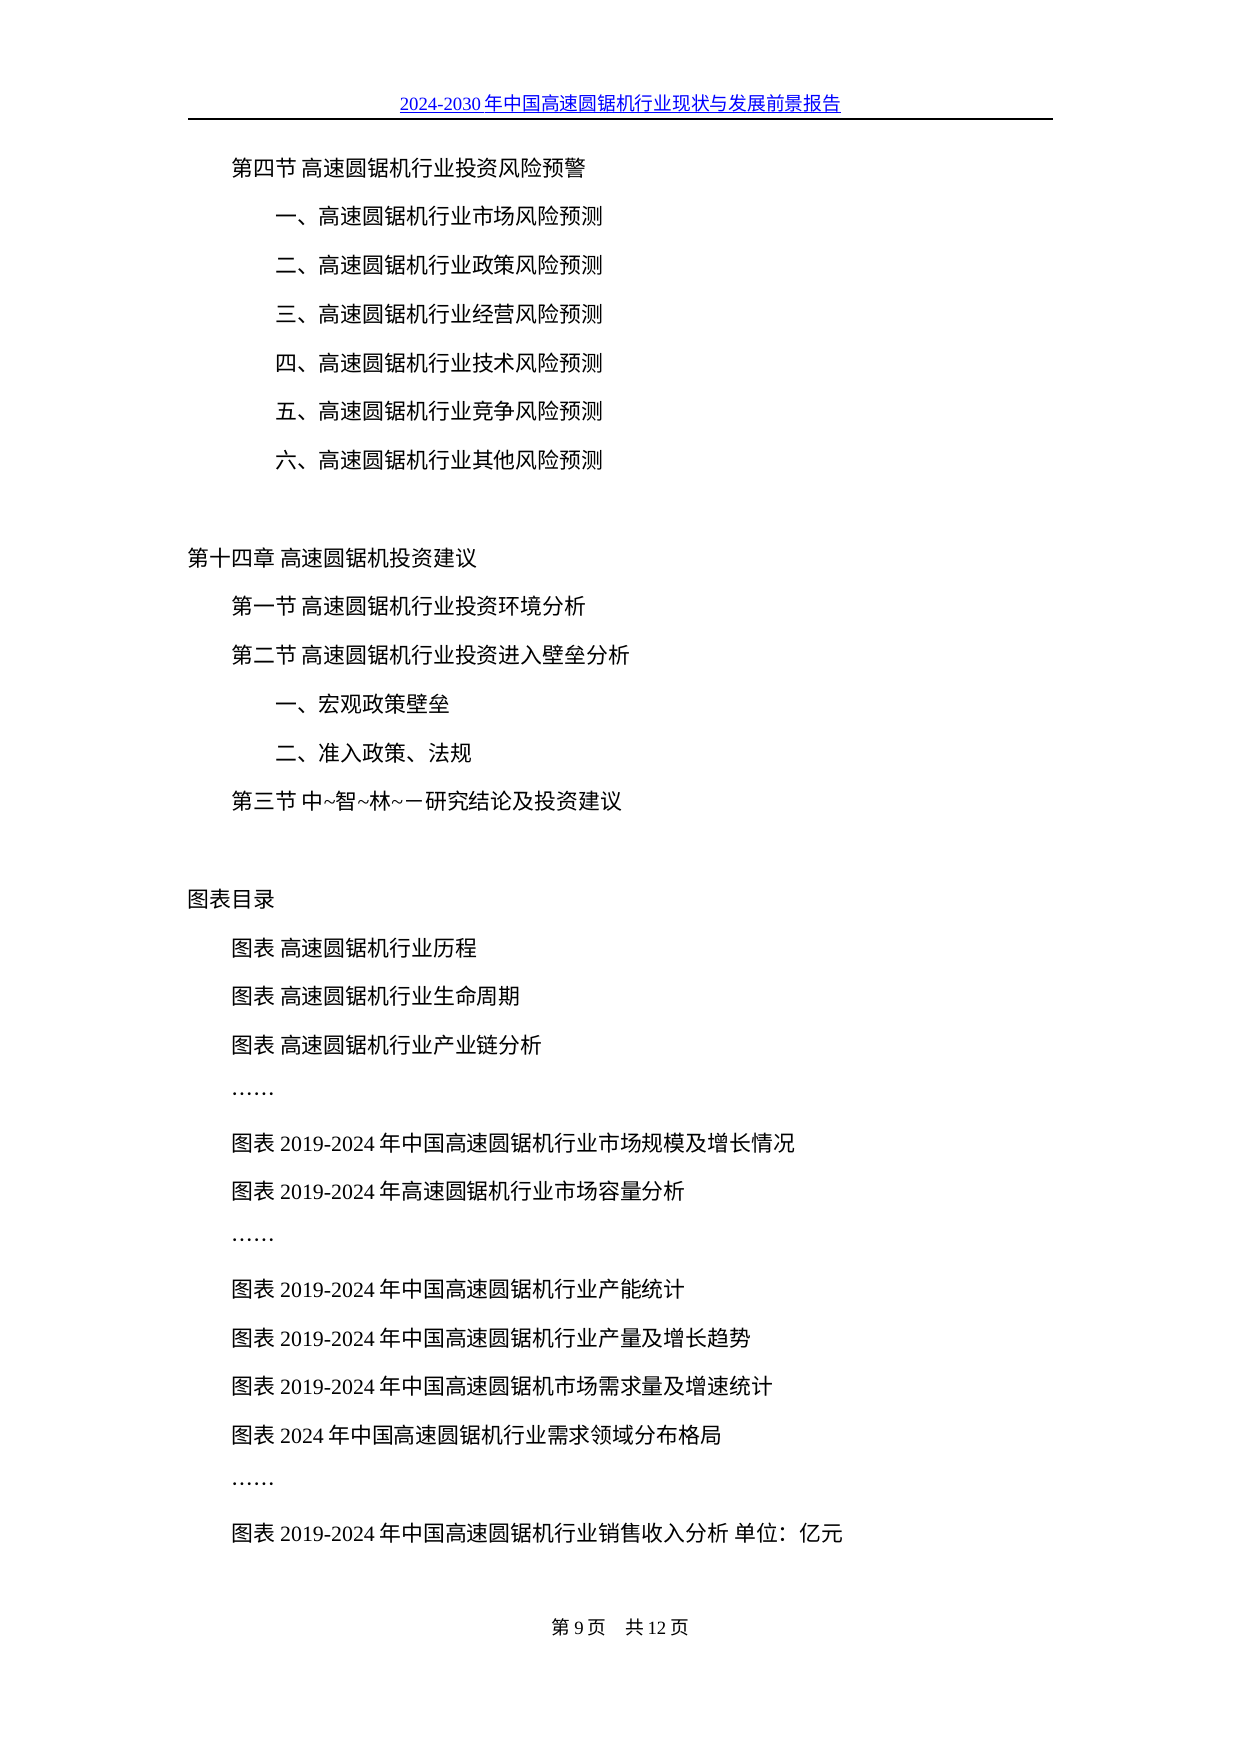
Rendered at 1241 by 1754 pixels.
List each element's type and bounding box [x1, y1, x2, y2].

text [187, 150, 1053, 1548]
